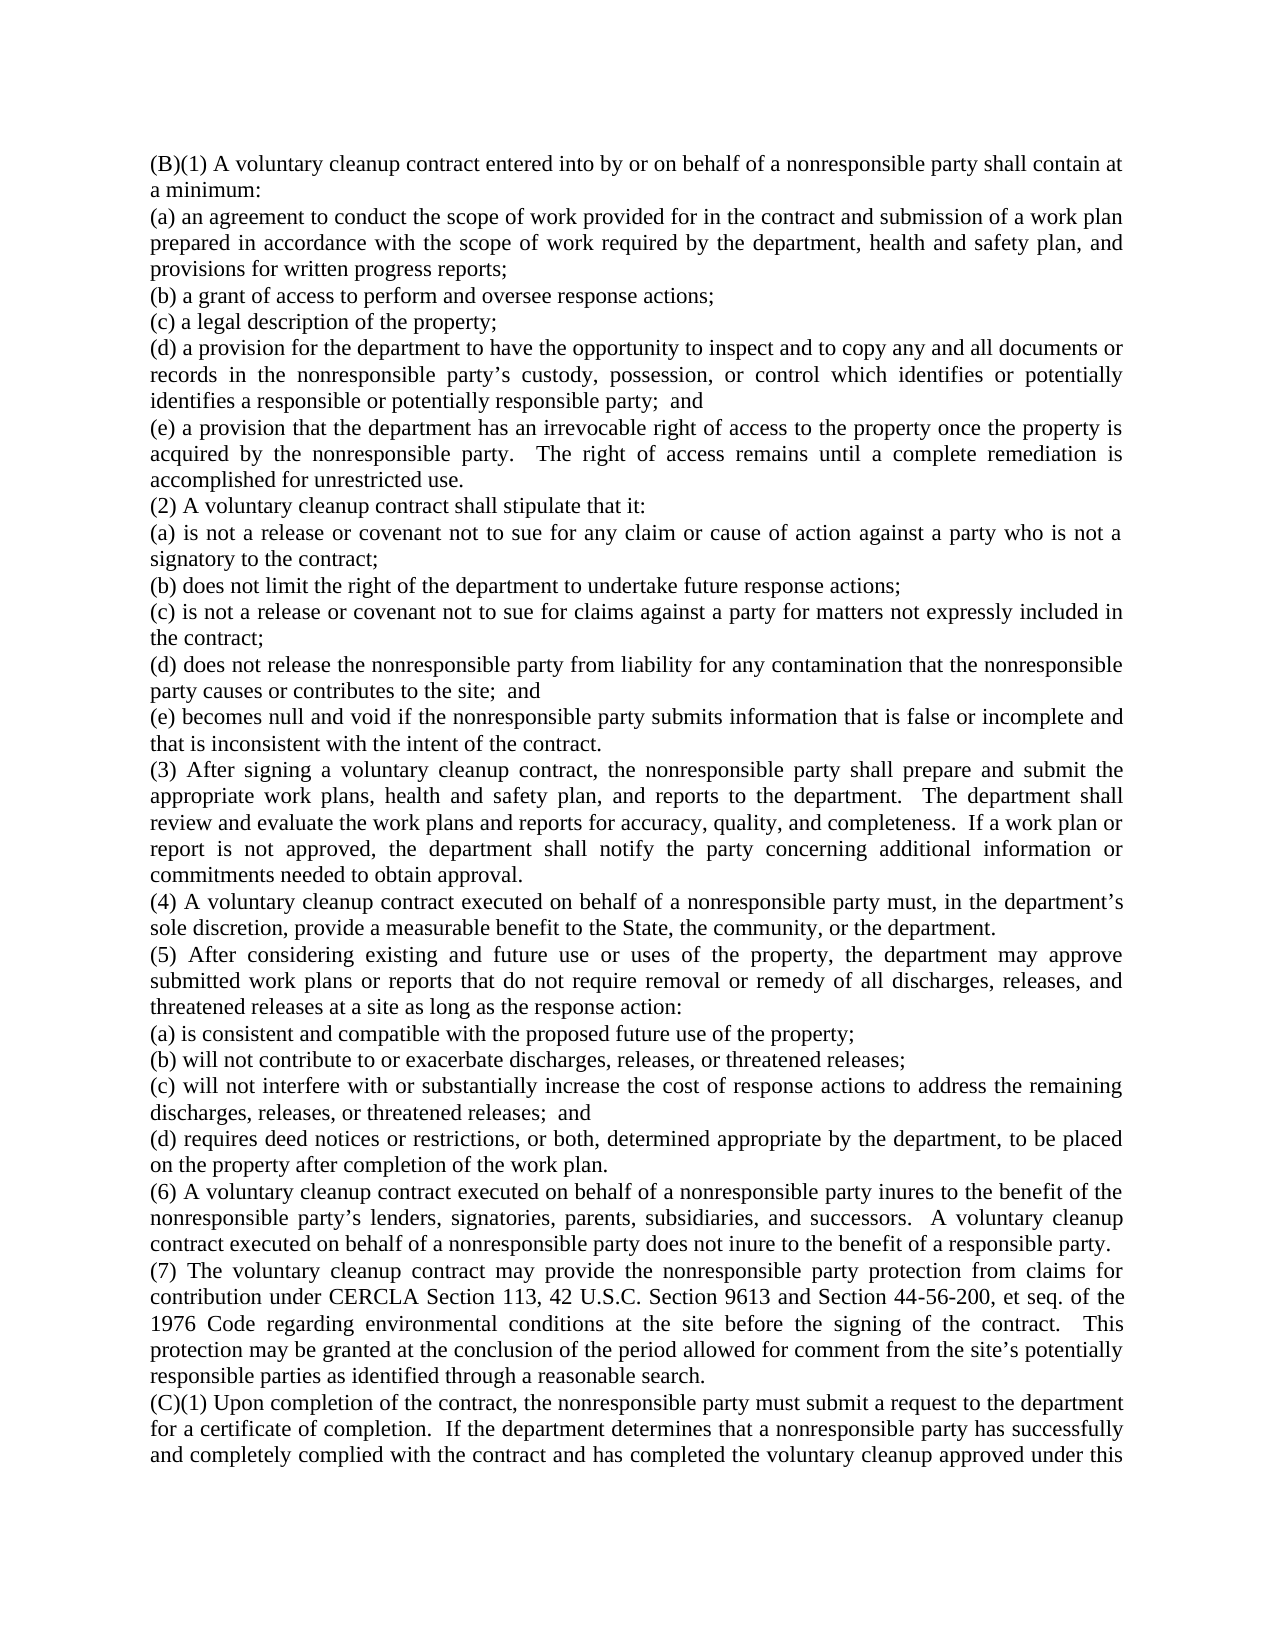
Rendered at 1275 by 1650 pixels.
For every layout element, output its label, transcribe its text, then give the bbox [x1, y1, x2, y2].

text (b) does not limit the right of the department to undertake future response actions; [150, 572, 1125, 598]
text (c) a legal description of the property; [150, 308, 1125, 334]
text (6) A voluntary cleanup contract executed on behalf of a nonresponsible party inures to the benefit of the nonresponsible party’s lenders, signatories, parents, subsidiaries, and successors. A voluntary cleanup contract executed on behalf of a nonresponsible party does not inure to the benefit of a responsible party. [150, 1178, 1125, 1257]
text (2) A voluntary cleanup contract shall stipulate that it: [150, 493, 1125, 519]
text (7) The voluntary cleanup contract may provide the nonresponsible party protection from claims for contribution under CERCLA Section 113, 42 U.S.C. Section 9613 and Section 44-56-200, et seq. of the 1976 Code regarding environmental conditions at the site before the signing of the contract. This protection may be granted at the conclusion of the period allowed for comment from the site’s potentially responsible parties as identified through a reasonable search. [150, 1257, 1125, 1389]
text (e) becomes null and void if the nonresponsible party submits information that is false or incomplete and that is inconsistent with the intent of the contract. [150, 703, 1125, 756]
text (d) does not release the nonresponsible party from liability for any contamination that the nonresponsible party causes or contributes to the site; and [150, 651, 1125, 703]
text (a) is consistent and compatible with the proposed future use of the property; [150, 1020, 1125, 1046]
text (b) a grant of access to perform and oversee response actions; [150, 282, 1125, 308]
text (c) is not a release or covenant not to sue for claims against a party for matters not expressly included in the contract; [150, 598, 1125, 651]
text (c) will not interfere with or substantially increase the cost of response actions to address the remaining discharges, releases, or threatened releases; and [150, 1072, 1125, 1125]
text (d) requires deed notices or restrictions, or both, determined appropriate by the department, to be placed on the property after completion of the work plan. [150, 1125, 1125, 1178]
text (e) a provision that the department has an irrevocable right of access to the property once the property is acquired by the nonresponsible party. The right of access remains until a complete remediation is accomplished for unrestricted use. [150, 413, 1125, 493]
text (a) is not a release or covenant not to sue for any claim or cause of action against a party who is not a signatory to the contract; [150, 519, 1125, 572]
text (a) an agreement to conduct the scope of work provided for in the contract and submission of a work plan prepared in accordance with the scope of work required by the department, health and safety plan, and provisions for written progress reports; [150, 203, 1125, 282]
text (4) A voluntary cleanup contract executed on behalf of a nonresponsible party must, in the department’s sole discretion, provide a measurable benefit to the State, the community, or the department. [150, 888, 1125, 941]
text (5) After considering existing and future use or uses of the property, the department may approve submitted work plans or reports that do not require removal or remedy of all discharges, releases, and threatened releases at a site as long as the response action: [150, 941, 1125, 1020]
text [150, 1389, 1125, 1468]
text (3) After signing a voluntary cleanup contract, the nonresponsible party shall prepare and submit the appropriate work plans, health and safety plan, and reports to the department. The department shall review and evaluate the work plans and reports for accuracy, quality, and completeness. If a work plan or report is not approved, the department shall notify the party concerning additional information or commitments needed to obtain approval. [150, 756, 1125, 888]
text (b) will not contribute to or exacerbate discharges, releases, or threatened releases; [150, 1046, 1125, 1072]
text (B)(1) A voluntary cleanup contract entered into by or on behalf of a nonresponsible party shall contain at a minimum: [150, 150, 1125, 203]
text (d) a provision for the department to have the opportunity to inspect and to copy any and all documents or records in the nonresponsible party’s custody, possession, or control which identifies or potentially identifies a responsible or potentially responsible party; and [150, 334, 1125, 413]
